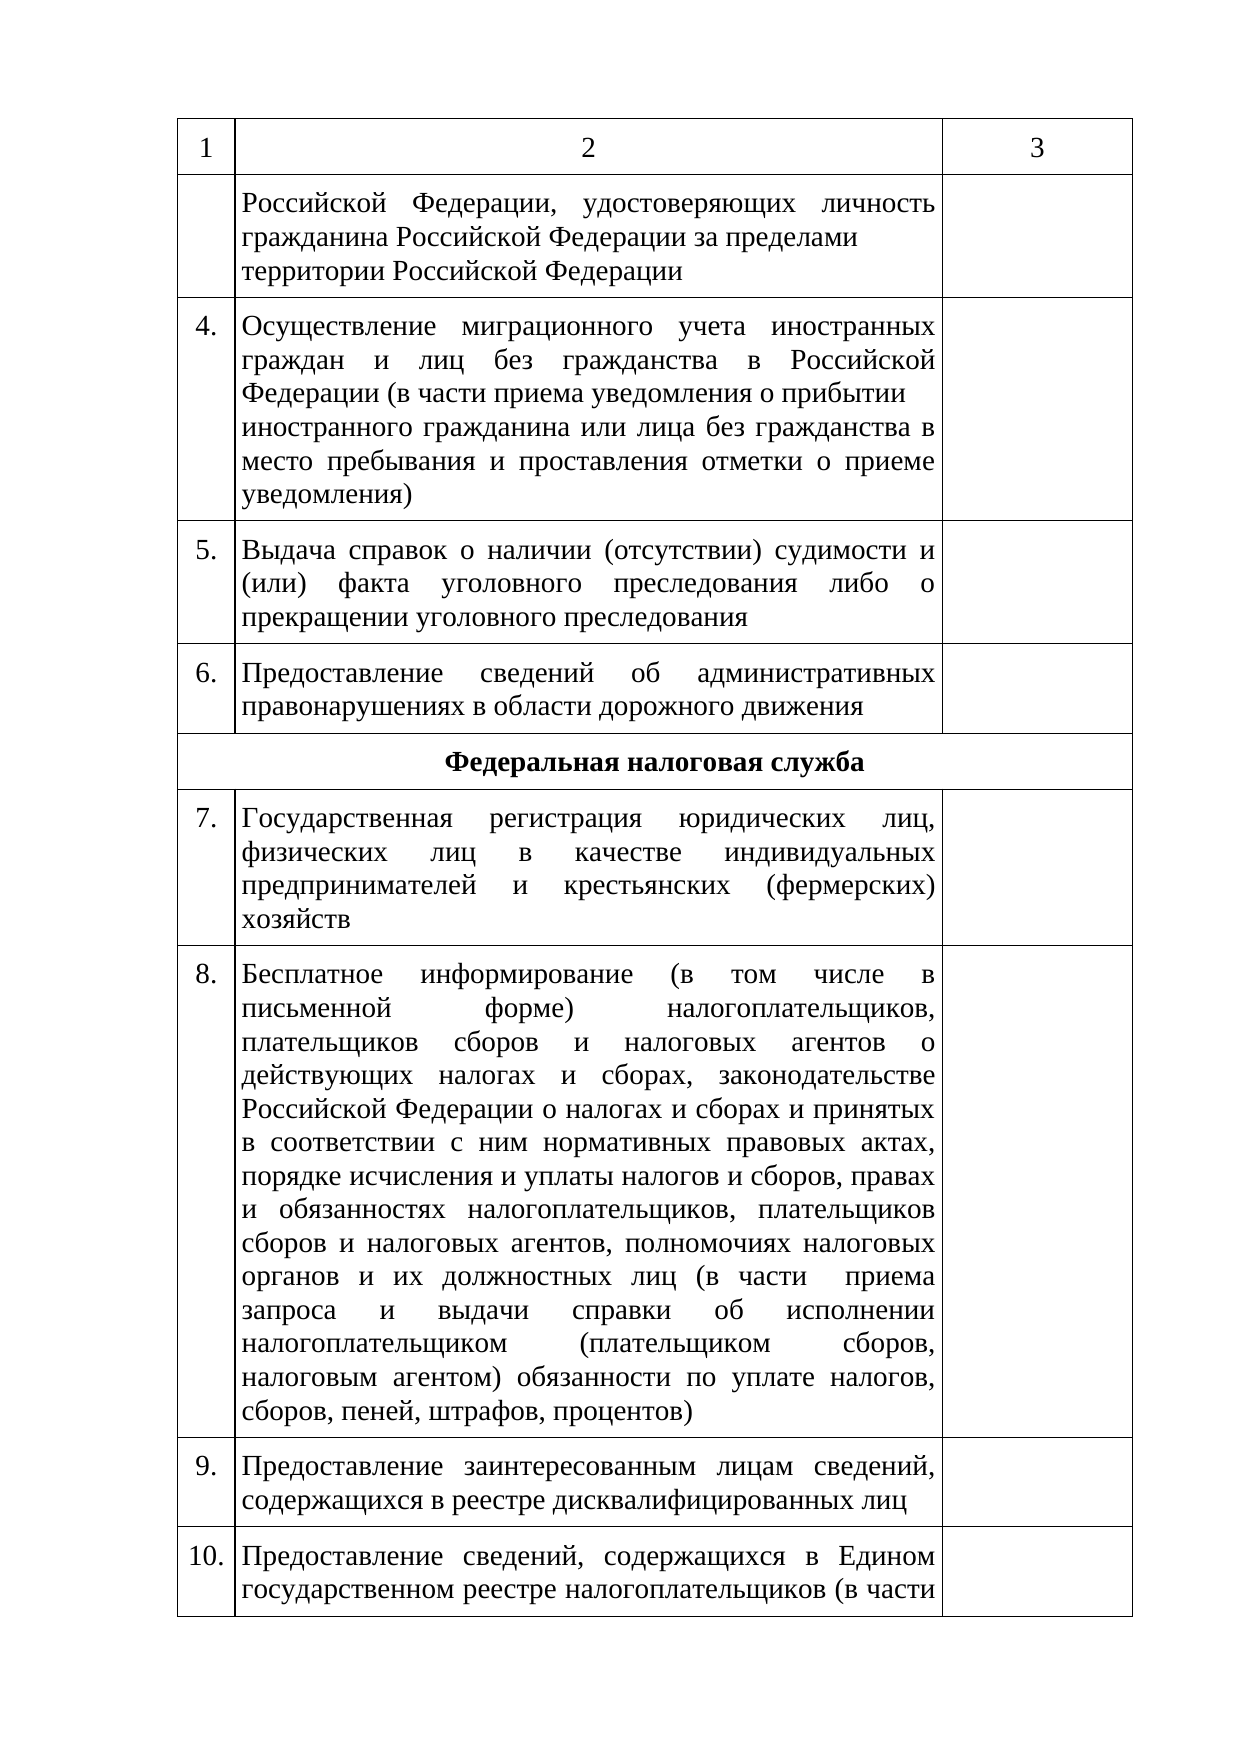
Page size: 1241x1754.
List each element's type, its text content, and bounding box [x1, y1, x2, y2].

table_cell [943, 521, 1132, 643]
table_cell Государственная регистрация юридических лиц, физических лиц в качестве индивидуальных предпринимателей и крестьянских (фермерских) хозяйств [236, 790, 942, 945]
table_cell Выдача справок о наличии (отсутствии) судимости и (или) факта уголовного преследования либо о прекращении уголовного преследования [236, 521, 942, 643]
table_cell Осуществление миграционного учета иностранных граждан и лиц без гражданства в Российской Федерации (в части приема уведомления о прибытии иностранного гражданина или лица без гражданства в место пребывания и проставления отметки о приеме уведомления) [236, 298, 942, 520]
table_cell 7. [178, 790, 234, 945]
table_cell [236, 1527, 942, 1616]
table_header 3 [943, 119, 1132, 174]
table_cell Бесплатное информирование (в том числе в письменной форме) налогоплательщиков, плательщиков сборов и налоговых агентов о действующих налогах и сборах, законодательстве Российской Федерации о налогах и сборах и принятых в соответствии с ним нормативных правовых актах, порядке исчисления и уплаты налогов и сборов, правах и обязанностях налогоплательщиков, плательщиков сборов и налоговых агентов, полномочиях налоговых органов и их должностных лиц (в части приема запроса и выдачи справки об исполнении налогоплательщиком (плательщиком сборов, налоговым агентом) обязанности по уплате налогов, сборов, пеней, штрафов, процентов) [236, 946, 942, 1437]
table_cell 10. [178, 1527, 234, 1616]
table_cell [943, 946, 1132, 1437]
table_cell [943, 1527, 1132, 1616]
table_header 1 [178, 119, 234, 174]
table_cell [943, 1438, 1132, 1526]
table_cell [943, 790, 1132, 945]
table_cell 9. [178, 1438, 234, 1526]
table_cell Предоставление сведений об административных правонарушениях в области дорожного движения [236, 644, 942, 733]
table_cell 8. [178, 946, 234, 1437]
table_header 2 [236, 119, 942, 174]
table_cell 4. [178, 298, 234, 520]
table_cell 6. [178, 644, 234, 733]
table_cell Предоставление заинтересованным лицам сведений, содержащихся в реестре дисквалифицированных лиц [236, 1438, 942, 1526]
table_cell [943, 298, 1132, 520]
table_cell [943, 644, 1132, 733]
table_cell Федеральная налоговая служба [178, 734, 1132, 788]
table_cell 5. [178, 521, 234, 643]
table_cell [943, 175, 1132, 297]
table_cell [236, 175, 942, 297]
table_cell 3. [178, 175, 234, 297]
